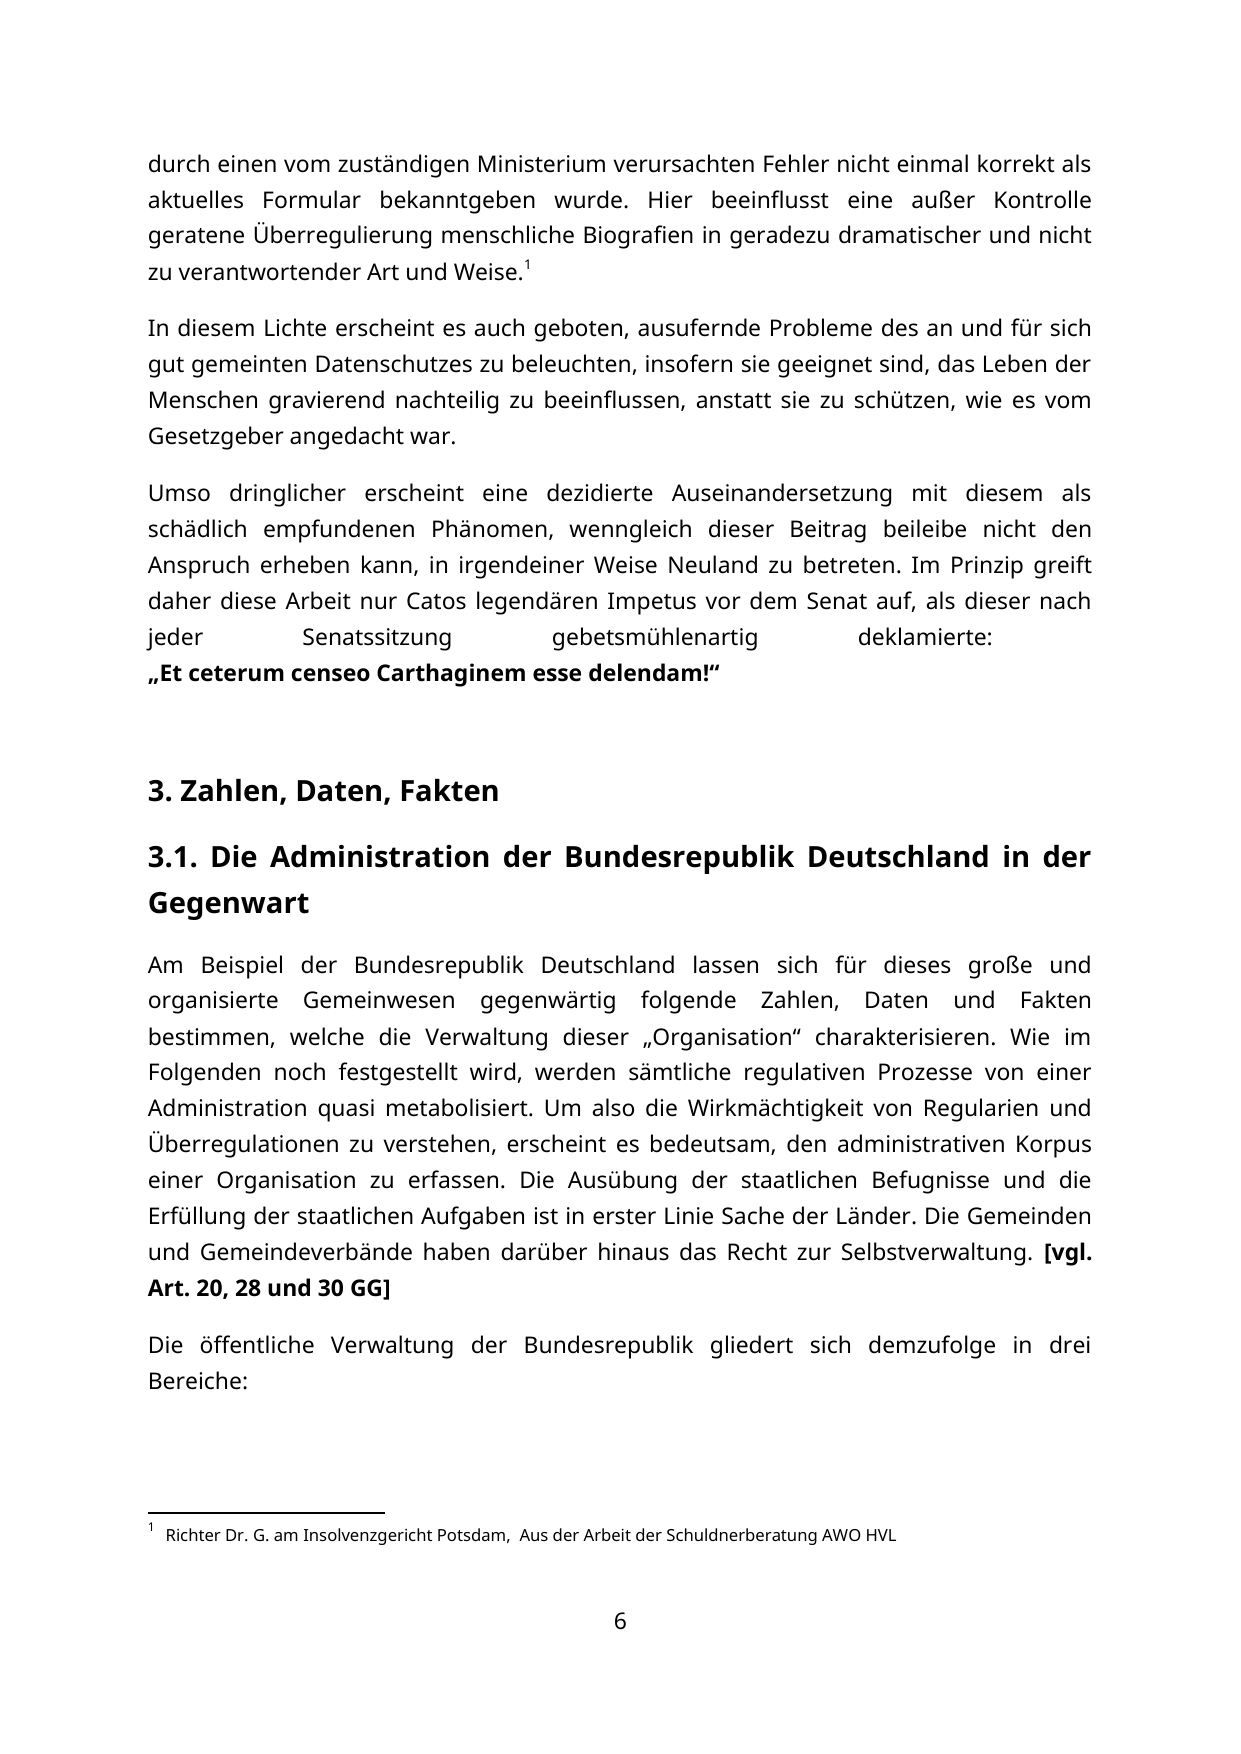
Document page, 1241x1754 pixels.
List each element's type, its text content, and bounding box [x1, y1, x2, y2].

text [148, 148, 1093, 287]
text Umso dringlicher erscheint eine dezidierte Auseinandersetzung mit diesem als schädlich empfundenen Phänomen, wenngleich dieser Beitrag beileibe nicht den Anspruch erheben kann, in irgendeiner Weise Neuland zu betreten. Im Prinzip greift daher diese Arbeit nur Catos legendären Impetus vor dem Senat auf, als dieser nach jeder Senatssitzung gebetsmühlenartig deklamierte: „Et ceterum censeo Carthaginem esse delendam!“ [148, 477, 1093, 688]
text In diesem Lichte erscheint es auch geboten, ausufernde Probleme des an und für sich gut gemeinten Datenschutzes zu beleuchten, insofern sie geeignet sind, das Leben der Menschen gravierend nachteilig zu beeinflussen, anstatt sie zu schützen, wie es vom Gesetzgeber angedacht war. [148, 312, 1093, 451]
text 3. Zahlen, Daten, Fakten [148, 770, 1093, 810]
text 3.1. Die Administration der Bundesrepublik Deutschland in der Gegenwart [148, 836, 1093, 922]
text Am Beispiel der Bundesrepublik Deutschland lassen sich für dieses große und organisierte Gemeinwesen gegenwärtig folgende Zahlen, Daten und Fakten bestimmen, welche die Verwaltung dieser „Organisation“ charakterisieren. Wie im Folgenden noch festgestellt wird, werden sämtliche regulativen Prozesse von einer Administration quasi metabolisiert. Um also die Wirkmächtigkeit von Regularien und Überregulationen zu verstehen, erscheint es bedeutsam, den administrativen Korpus einer Organisation zu erfassen. Die Ausübung der staatlichen Befugnisse und die Erfüllung der staatlichen Aufgaben ist in erster Linie Sache der Länder. Die Gemeinden und Gemeindeverbände haben darüber hinaus das Recht zur Selbstverwaltung. [vgl. Art. 20, 28 und 30 GG] [148, 948, 1093, 1303]
text Die öffentliche Verwaltung der Bundesrepublik gliedert sich demzufolge in drei Bereiche: [148, 1329, 1093, 1396]
